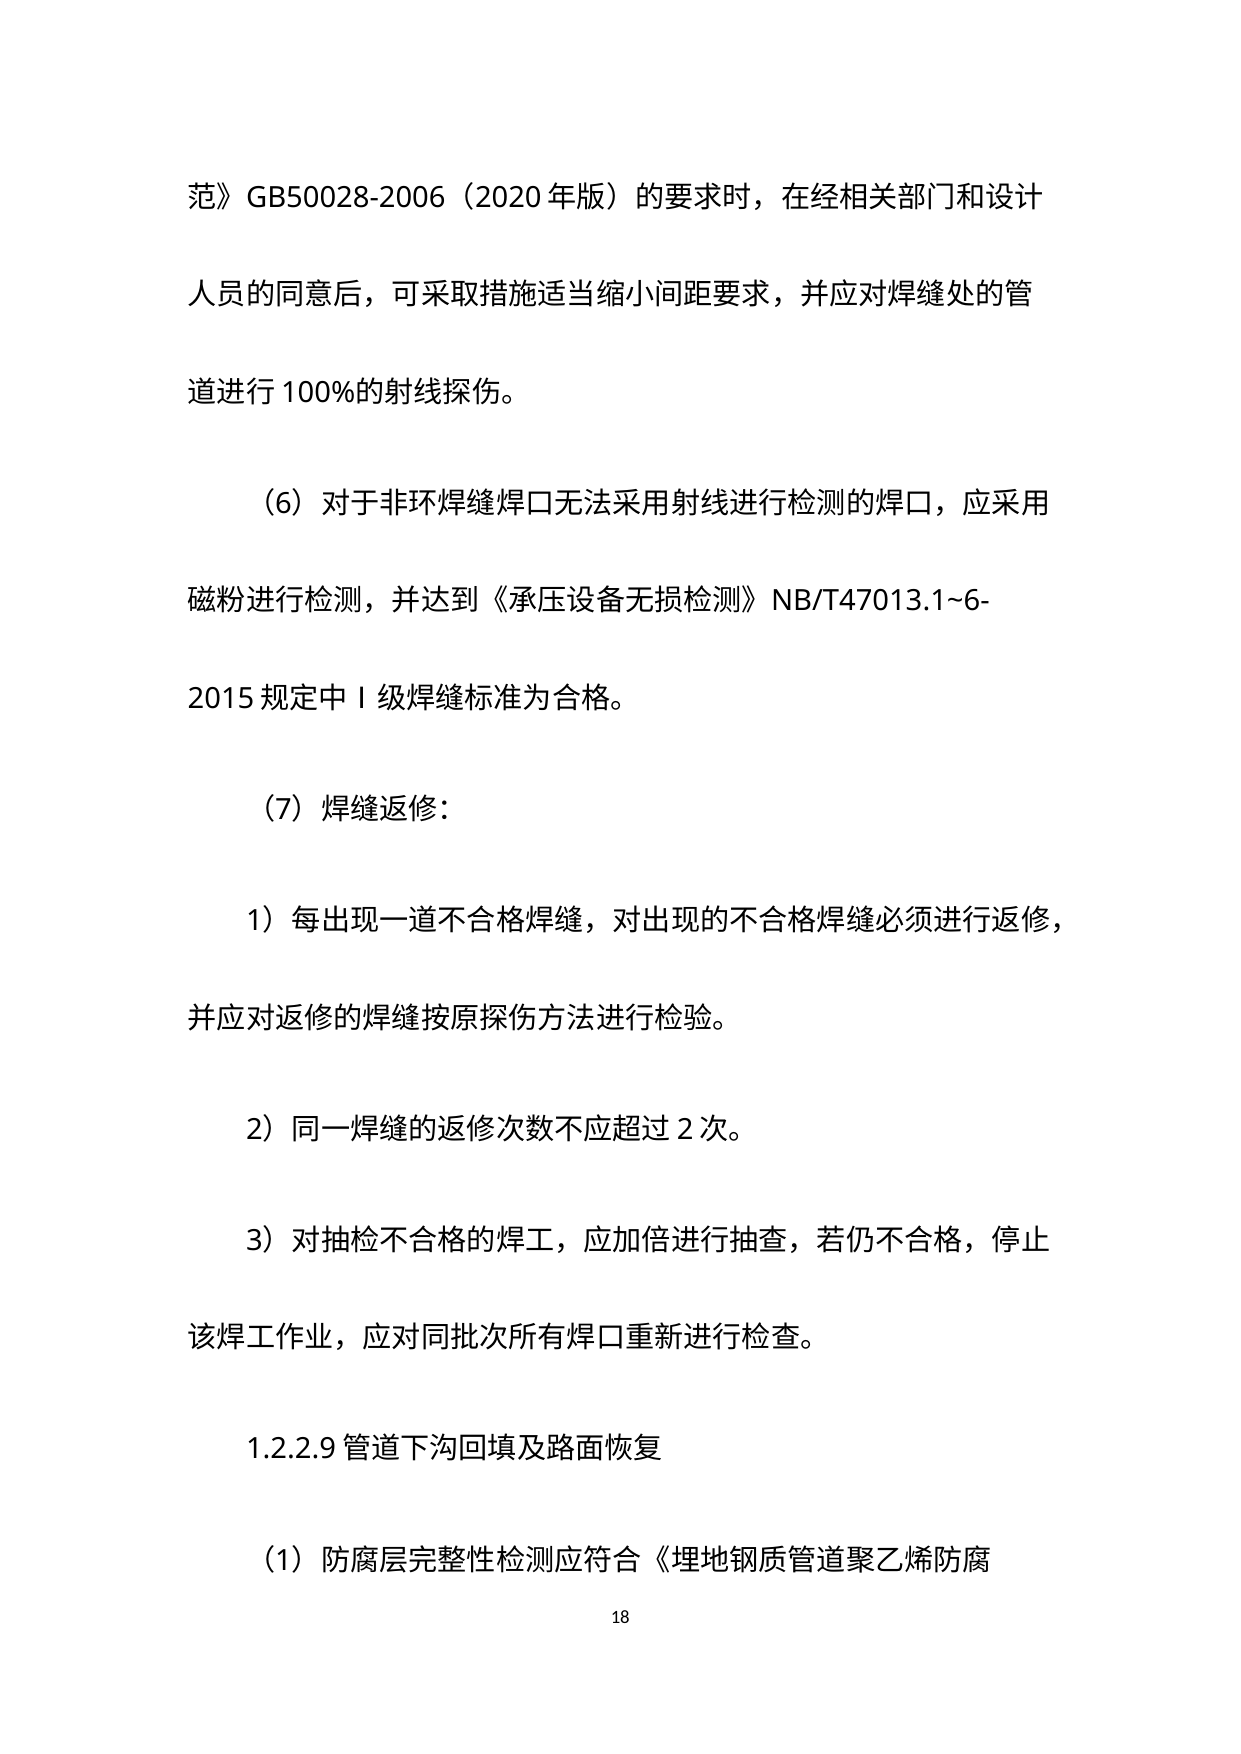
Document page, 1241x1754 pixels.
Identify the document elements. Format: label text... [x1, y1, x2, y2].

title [187, 162, 1053, 422]
title 1.2.2.9管道下沟回填及路面恢复 [187, 1414, 1053, 1479]
title （6）对于非环焊缝焊口无法采用射线进行检测的焊口，应采用磁粉进行检测，并达到《承压设备无损检测》NB/T47013.1~6-2015规定中Ⅰ级焊缝标准为合格。 [187, 468, 1053, 728]
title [187, 1525, 1053, 1590]
title 1）每出现一道不合格焊缝，对出现的不合格焊缝必须进行返修，并应对返修的焊缝按原探伤方法进行检验。 [187, 885, 1053, 1048]
title 3）对抽检不合格的焊工，应加倍进行抽查，若仍不合格，停止该焊工作业，应对同批次所有焊口重新进行检查。 [187, 1205, 1053, 1368]
title 2）同一焊缝的返修次数不应超过2次。 [187, 1094, 1053, 1159]
title （7）焊缝返修： [187, 774, 1053, 839]
